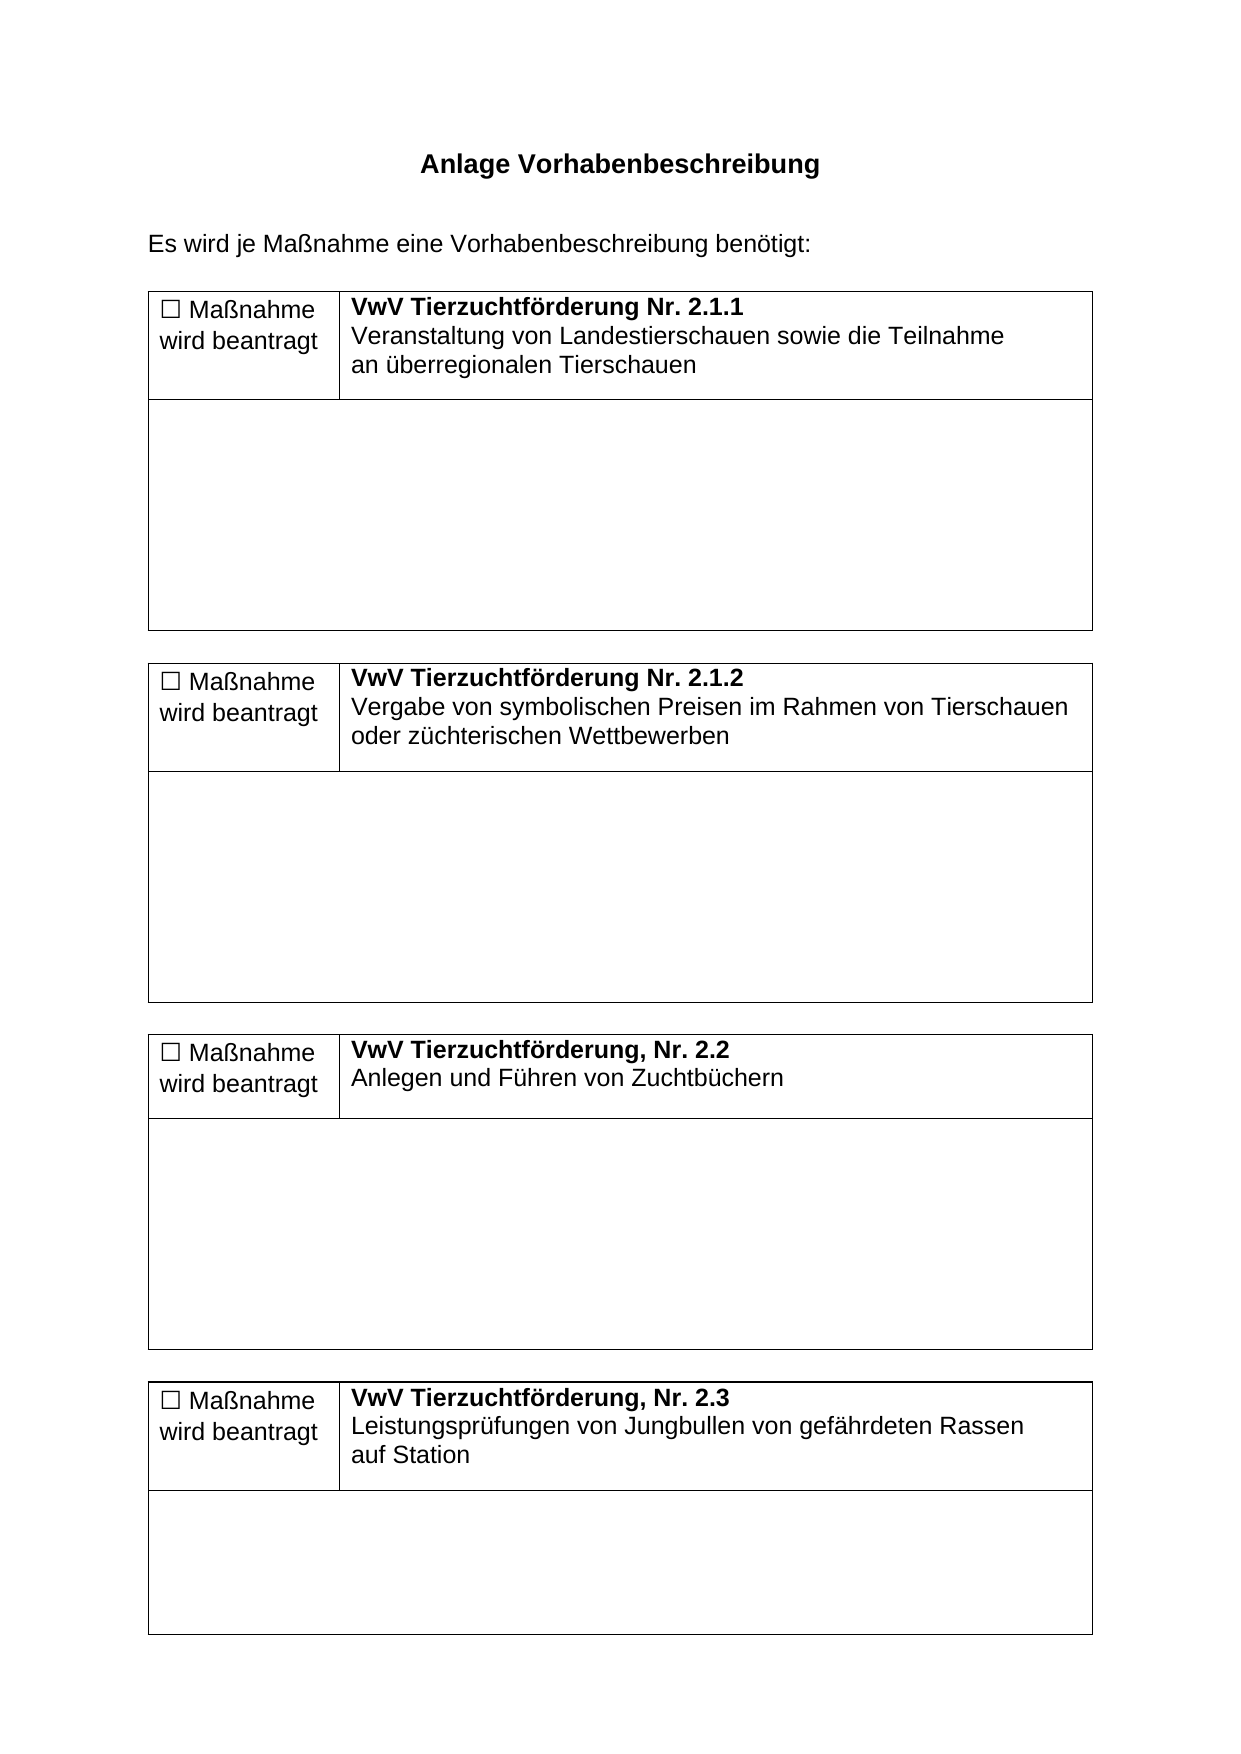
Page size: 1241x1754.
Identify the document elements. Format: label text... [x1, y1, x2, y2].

table_header VwV Tierzuchtförderung, Nr. 2.2 Anlegen und Führen von Zuchtbüchern [340, 1035, 1092, 1118]
text Anlage Vorhabenbeschreibung [148, 148, 1093, 179]
table_header Maßnahme wird beantragt [149, 1383, 339, 1489]
table_header VwV Tierzuchtförderung Nr. 2.1.1 Veranstaltung von Landestierschauen sowie die Teilnahme an überregionalen Tierschauen [340, 292, 1092, 399]
table_header VwV Tierzuchtförderung, Nr. 2.3 Leistungsprüfungen von Jungbullen von gefährdeten Rassen auf Station [340, 1383, 1092, 1489]
table_cell [149, 772, 1092, 1002]
table_cell [149, 400, 1092, 630]
table_header Maßnahme wird beantragt [149, 664, 339, 771]
table_cell [149, 1119, 1092, 1349]
table_header VwV Tierzuchtförderung Nr. 2.1.2 Vergabe von symbolischen Preisen im Rahmen von Tierschauen oder züchterischen Wettbewerben [340, 664, 1092, 771]
text Es wird je Maßnahme eine Vorhabenbeschreibung benötigt: [148, 229, 1093, 258]
table_header Maßnahme wird beantragt [149, 292, 339, 399]
table_header Maßnahme wird beantragt [149, 1035, 339, 1118]
table_cell [149, 1491, 1092, 1634]
